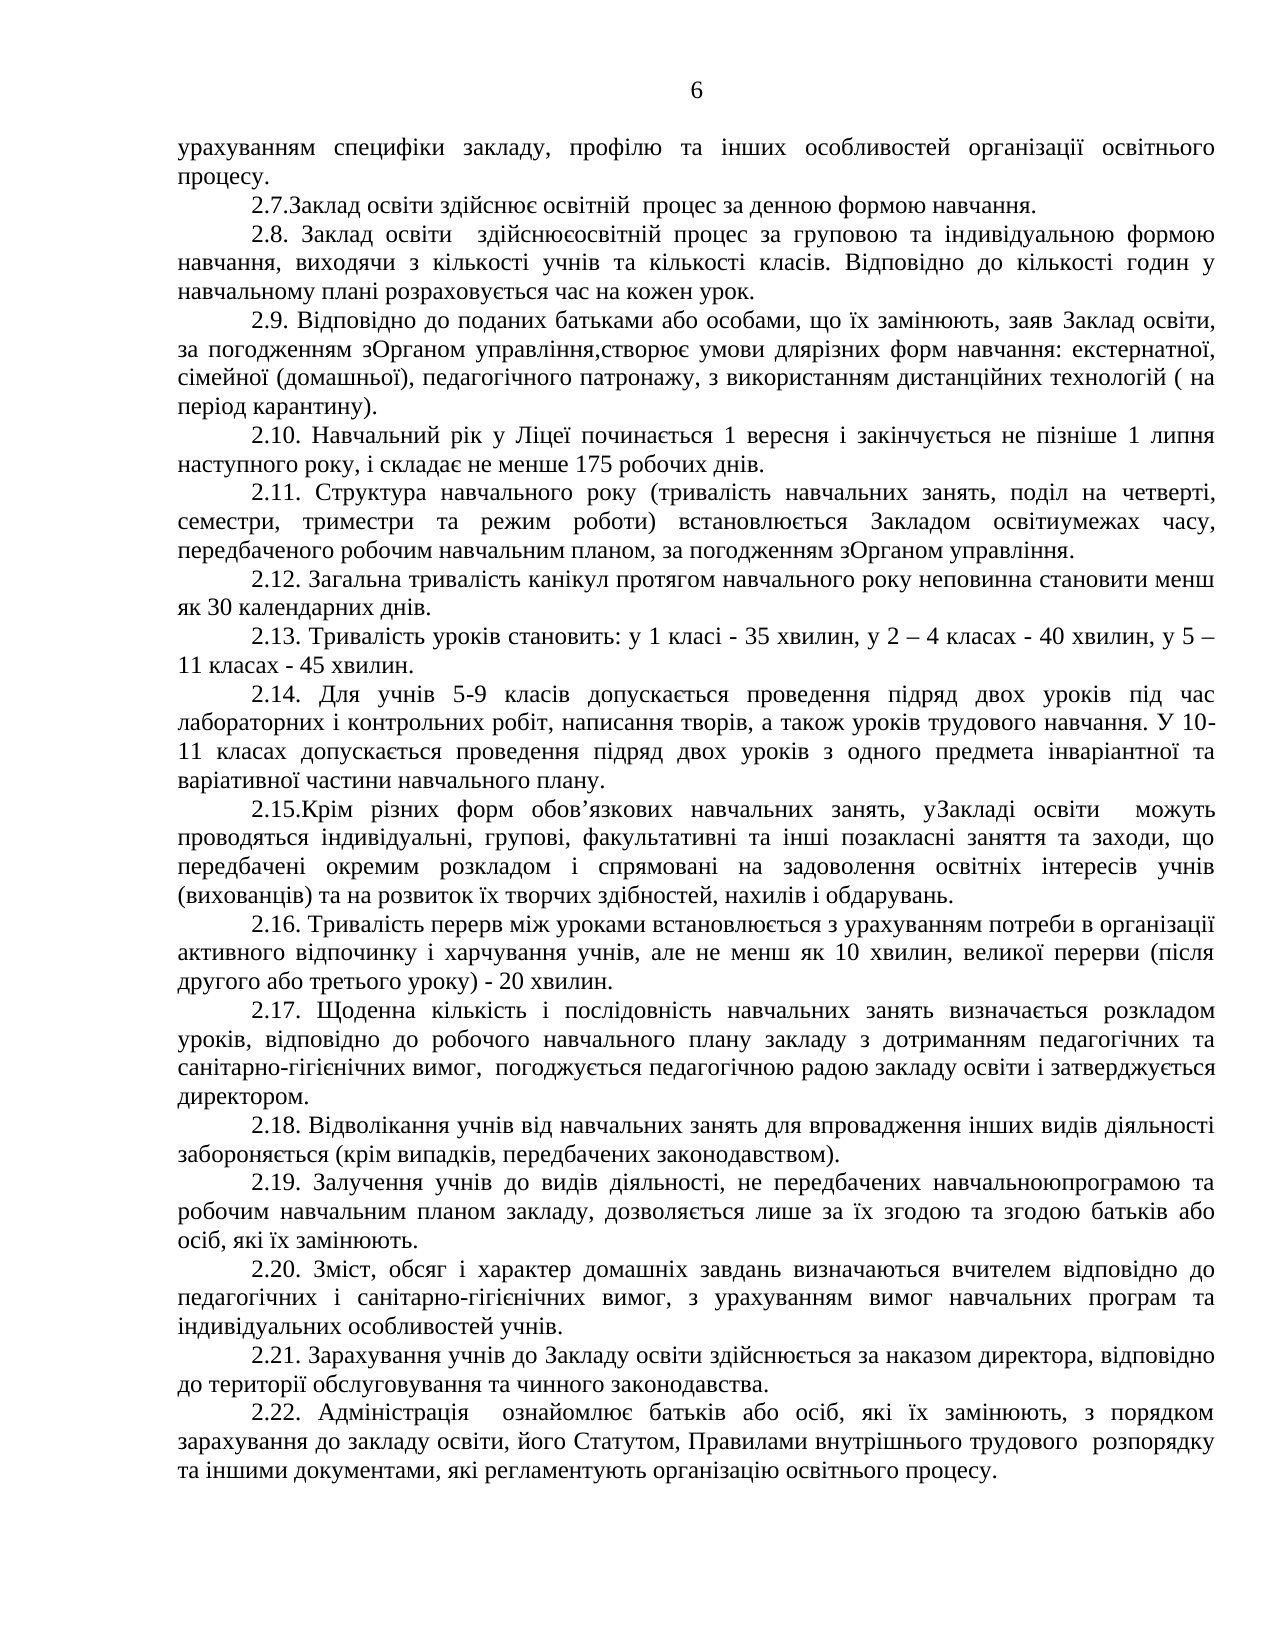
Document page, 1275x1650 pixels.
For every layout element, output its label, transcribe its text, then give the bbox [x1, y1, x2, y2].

text 2.7.Заклад освіти здійснює освітній процес за денною формою навчання. [177, 190, 1216, 219]
text 2.16. Тривалість перерв між уроками встановлюється з урахуванням потреби в організації активного відпочинку і харчування учнів, але не менш як 10 хвилин, великої перерви (після другого або третього уроку) - 20 хвилин. [177, 909, 1216, 995]
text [177, 132, 1216, 190]
text 2.13. Тривалість уроків становить: у 1 класі - 35 хвилин, у 2 – 4 класах - 40 хвилин, у 5 – 11 класах - 45 хвилин. [177, 621, 1216, 679]
text 2.15.Крім різних форм обов’язкових навчальних занять, уЗакладі освіти можуть проводяться індивідуальні, групові, факультативні та інші позакласні заняття та заходи, що передбачені окремим розкладом і спрямовані на задоволення освітніх інтересів учнів (вихованців) та на розвиток їх творчих здібностей, нахилів і обдарувань. [177, 794, 1216, 909]
text 2.20. Зміст, обсяг і характер домашніх завдань визначаються вчителем відповідно до педагогічних і санітарно-гігієнічних вимог, з урахуванням вимог навчальних програм та індивідуальних особливостей учнів. [177, 1254, 1216, 1340]
text 2.21. Зарахування учнів до Закладу освіти здійснюється за наказом директора, відповідно до території обслуговування та чинного законодавства. [177, 1340, 1216, 1397]
text 2.8. Заклад освіти здійснюєосвітній процес за груповою та індивідуальною формою навчання, виходячи з кількості учнів та кількості класів. Відповідно до кількості годин у навчальному плані розраховується час на кожен урок. [177, 219, 1216, 305]
text 2.9. Відповідно до поданих батьками або особами, що їх замінюють, заяв Заклад освіти, за погодженням зОрганом управління,створює умови длярізних форм навчання: екстернатної, сімейної (домашньої), педагогічного патронажу, з використанням дистанційних технологій ( на період карантину). [177, 305, 1216, 420]
text 2.12. Загальна тривалість канікул протягом навчального року неповинна становити менш як 30 календарних днів. [177, 564, 1216, 621]
text 2.11. Структура навчального року (тривалість навчальних занять, поділ на четверті, семестри, триместри та режим роботи) встановлюється Закладом освітиумежах часу, передбаченого робочим навчальним планом, за погодженням зОрганом управління. [177, 477, 1216, 564]
text 2.14. Для учнів 5-9 класів допускається проведення підряд двох уроків під час лабораторних і контрольних робіт, написання творів, а також уроків трудового навчання. У 10-11 класах допускається проведення підряд двох уроків з одного предмета інваріантної та варіативної частини навчального плану. [177, 679, 1216, 794]
text 2.22. Адміністрація ознайомлює батьків або осіб, які їх замінюють, з порядком зарахування до закладу освіти, його Статутом, Правилами внутрішнього трудового розпорядку та іншими документами, які регламентують організацію освітнього процесу. [177, 1397, 1216, 1484]
text 2.17. Щоденна кількість і послідовність навчальних занять визначається розкладом уроків, відповідно до робочого навчального плану закладу з дотриманням педагогічних та санітарно-гігієнічних вимог, погоджується педагогічною радою закладу освіти і затверджується директором. [177, 995, 1216, 1110]
text 2.10. Навчальний рік у Ліцеї починається 1 вересня і закінчується не пізніше 1 липня наступного року, і складає не менше 175 робочих днів. [177, 420, 1216, 477]
text 2.18. Відволікання учнів від навчальних занять для впровадження інших видів діяльності забороняється (крім випадків, передбачених законодавством). [177, 1110, 1216, 1167]
text 2.19. Залучення учнів до видів діяльності, не передбачених навчальноюпрограмою та робочим навчальним планом закладу, дозволяється лише за їх згодою та згодою батьків або осіб, які їх замінюють. [177, 1167, 1216, 1254]
